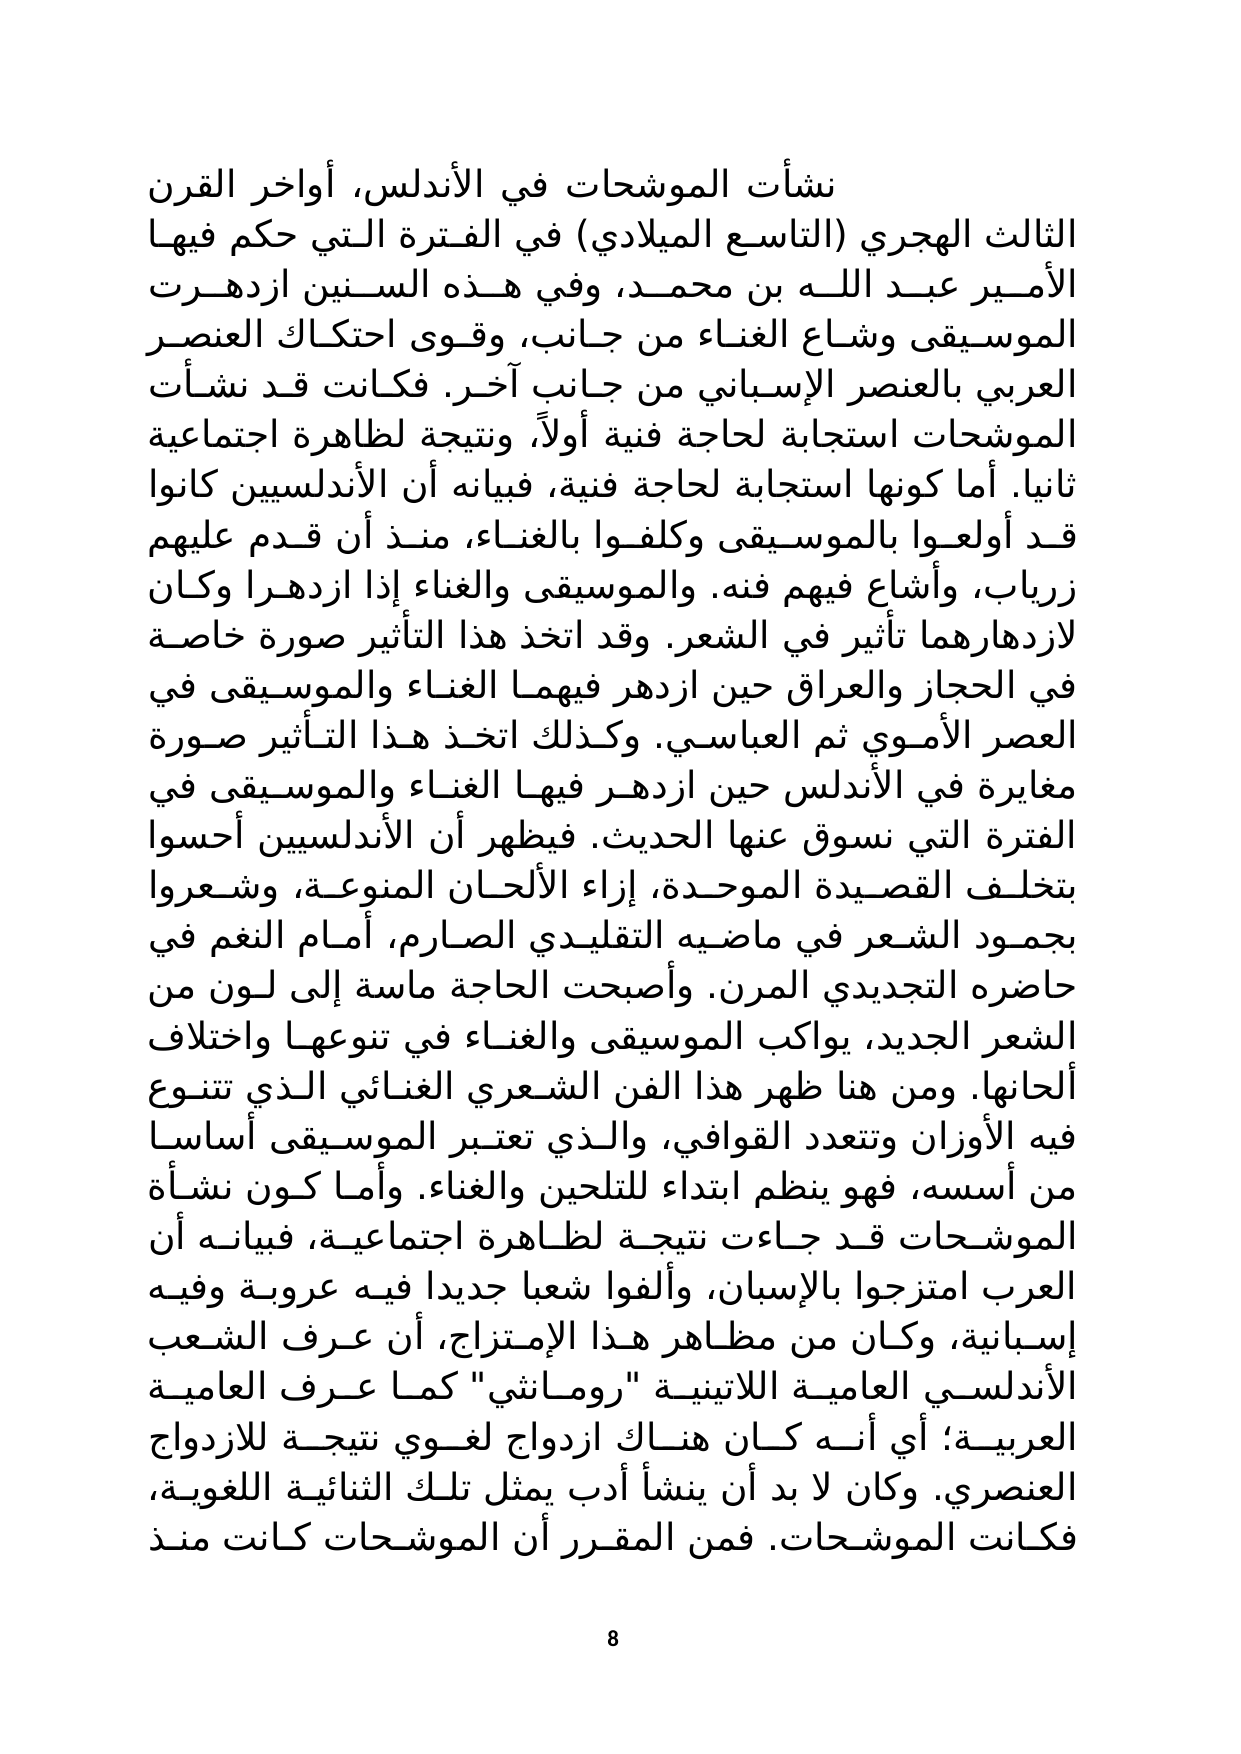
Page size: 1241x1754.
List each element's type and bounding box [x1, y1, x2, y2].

text [148, 162, 1078, 1559]
